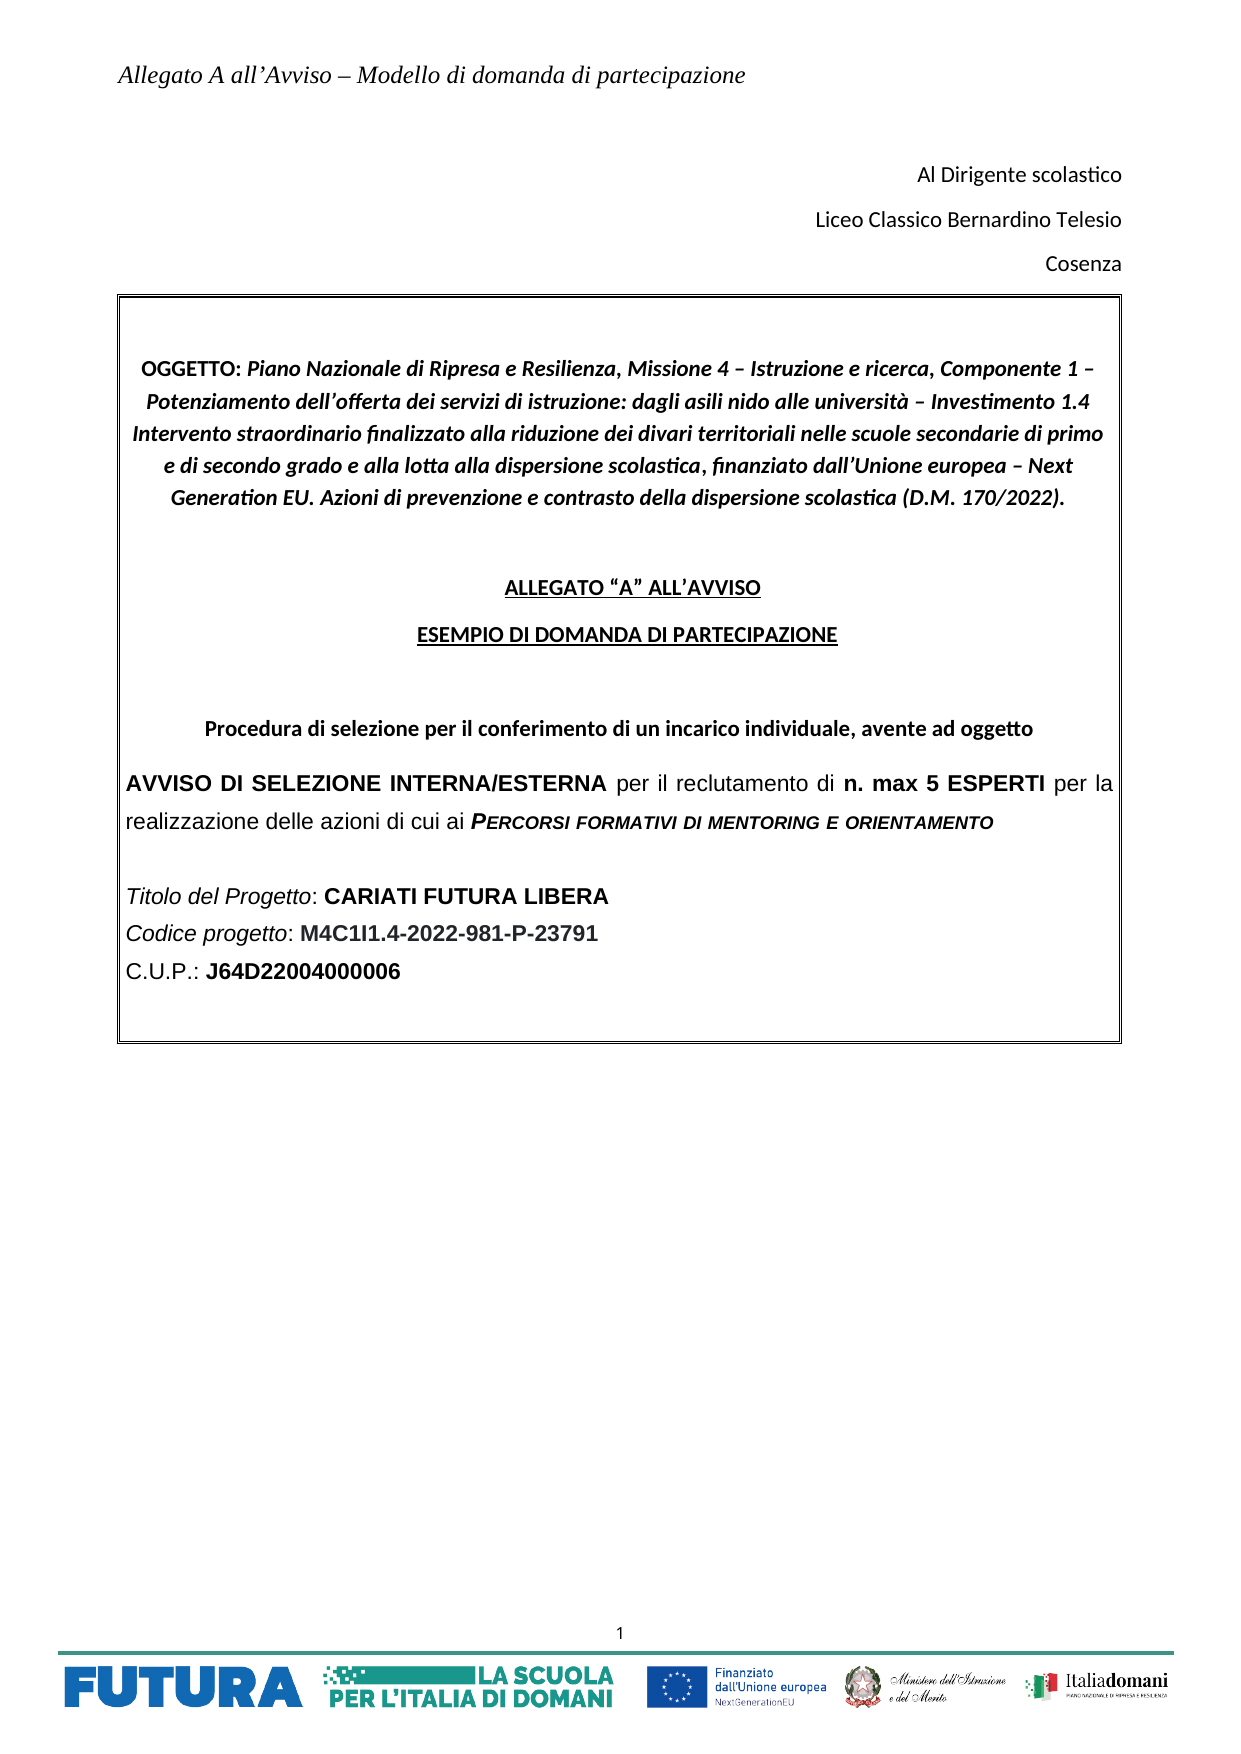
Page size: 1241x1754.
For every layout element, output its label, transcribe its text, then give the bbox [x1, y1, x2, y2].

text Liceo Classico Bernardino Telesio [118, 205, 1122, 233]
text Cosenza [118, 249, 1122, 278]
picture [62, 1663, 1170, 1711]
text Al Dirigente scolastico [118, 160, 1122, 188]
table_header OGGETTO: Piano Nazionale di Ripresa e Resilienza, Missione 4 – Istruzione e ricerca, Componente 1 – Potenziamento dell’offerta dei servizi di istruzione: dagli asili nido alle università – Investimento 1.4 Intervento straordinario finalizzato alla riduzione dei divari territoriali nelle scuole secondarie di primo e di secondo grado e alla lotta alla dispersione scolastica, finanziato dall’Unione europea – Next Generation EU. Azioni di prevenzione e contrasto della dispersione scolastica (D.M. 170/2022). ALLEGATO “A” ALL’AVVISO ESEMPIO DI DOMANDA DI PARTECIPAZIONE Procedura di selezione per il conferimento di un incarico individuale, avente ad oggetto AVVISO DI SELEZIONE INTERNA/ESTERNA per il reclutamento di n. max 5 ESPERTI per la realizzazione delle azioni di cui ai Percorsi formativi di mentoring e orientamento Titolo del Progetto: CARIATI FUTURA LIBERA Codice progetto: M4C1I1.4-2022-981-P-23791 C.U.P.: J64D22004000006 [120, 298, 1119, 1041]
